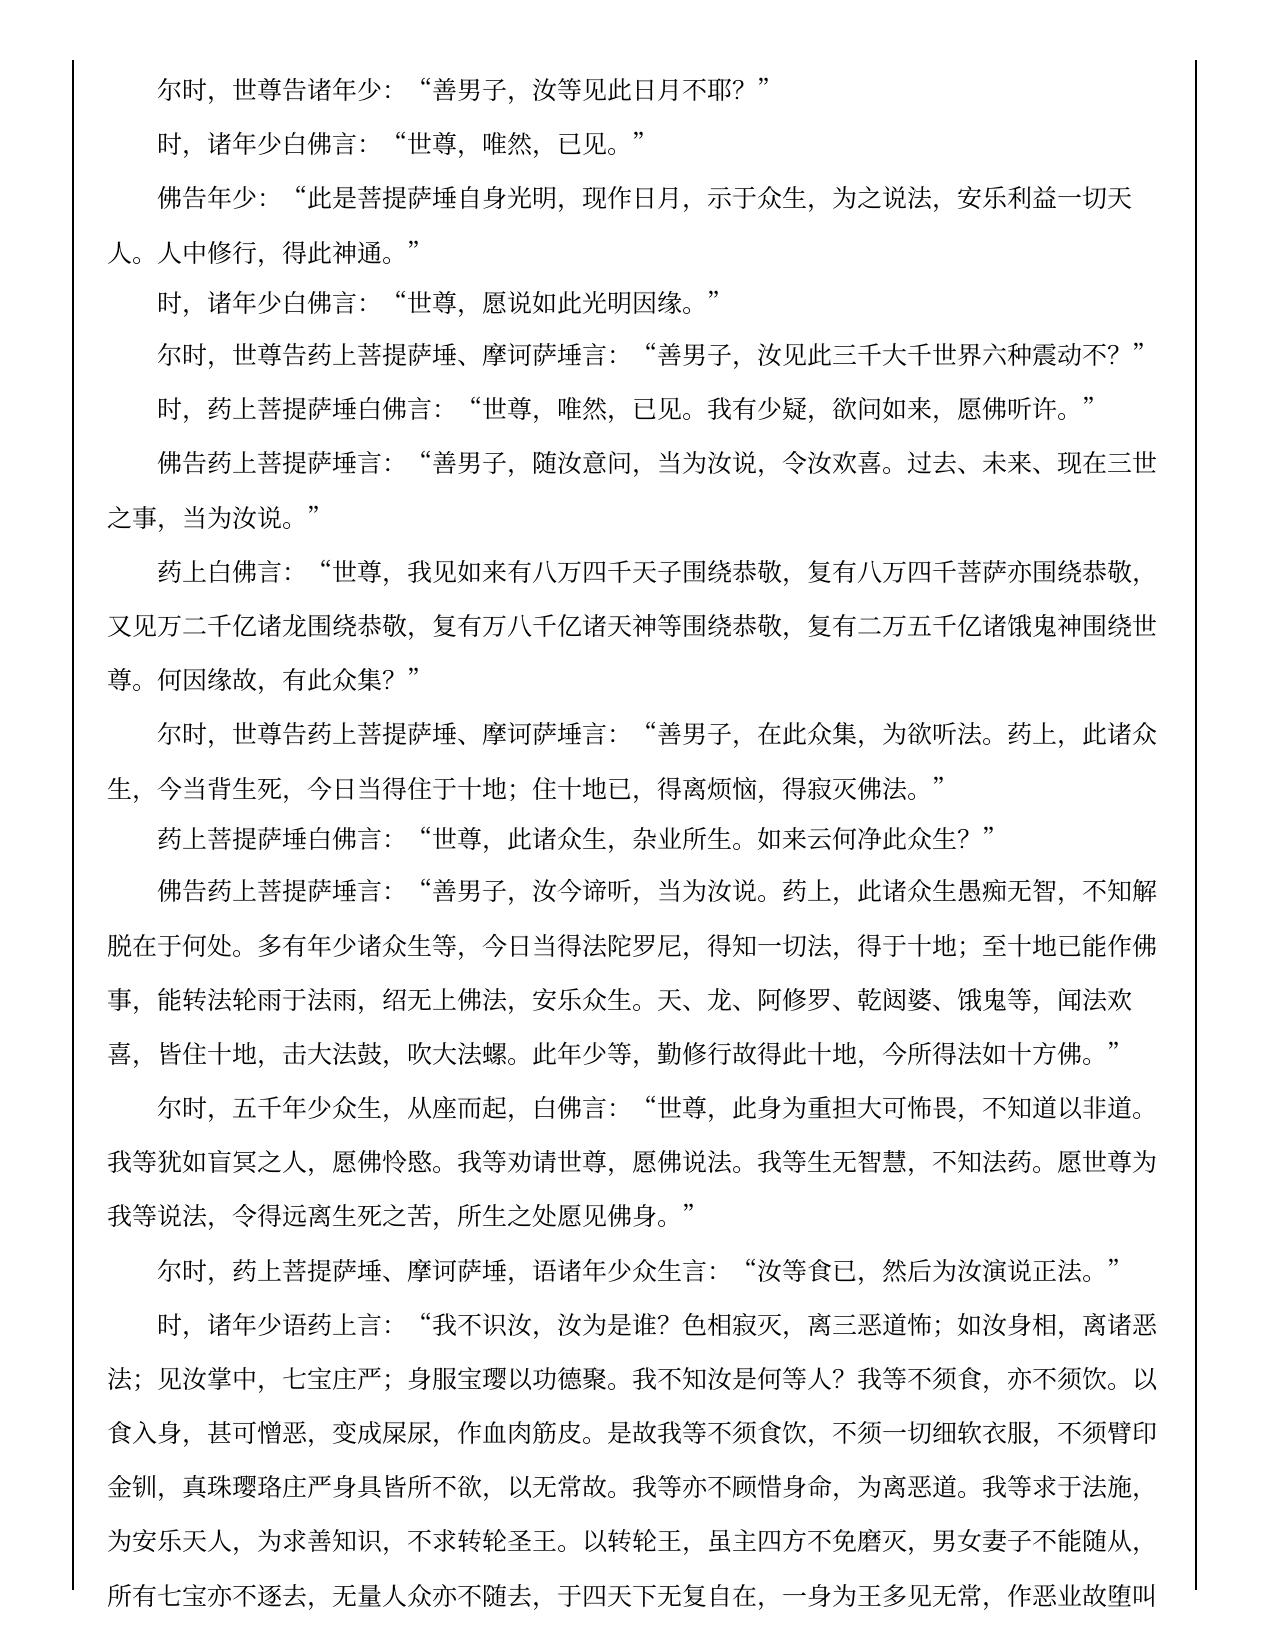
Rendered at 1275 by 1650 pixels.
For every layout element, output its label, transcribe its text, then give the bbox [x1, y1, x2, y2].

text 尔时，五千年少众生，从座而起，白佛言：“世尊，此身为重担大可怖畏，不知道以非道。我等犹如盲冥之人，愿佛怜愍。我等劝请世尊，愿佛说法。我等生无智慧，不知法药。愿世尊为我等说法，令得远离生死之苦，所生之处愿见佛身。” [107, 1089, 1159, 1233]
text 尔时，世尊告药上菩提萨埵、摩诃萨埵言：“善男子，汝见此三千大千世界六种震动不？” 时，药上菩提萨埵白佛言：“世尊，唯然，已见。我有少疑，欲问如来，愿佛听许。” [157, 336, 1159, 426]
text 佛告药上菩提萨埵言：“善男子，汝今谛听，当为汝说。药上，此诸众生愚痴无智，不知解脱在于何处。多有年少诸众生等，今日当得法陀罗尼，得知一切法，得于十地；至十地已能作佛事，能转法轮雨于法雨，绍无上佛法，安乐众生。天、龙、阿修罗、乾闼婆、饿鬼等，闻法欢 喜，皆住十地，击大法鼓，吹大法螺。此年少等，勤修行故得此十地，今所得法如十方佛。” [107, 872, 1159, 1070]
text 药上白佛言：“世尊，我见如来有八万四千天子围绕恭敬，复有八万四千菩萨亦围绕恭敬， 又见万二千亿诸龙围绕恭敬，复有万八千亿诸天神等围绕恭敬，复有二万五千亿诸饿鬼神围绕世尊。何因缘故，有此众集？” [107, 553, 1159, 697]
text 佛告年少：“此是菩提萨埵自身光明，现作日月，示于众生，为之说法，安乐利益一切天人。人中修行，得此神通。” [107, 179, 1134, 269]
text 尔时，世尊告诸年少：“善男子，汝等见此日月不耶？” 时，诸年少白佛言：“世尊，唯然，已见。” [157, 71, 783, 161]
text 佛告药上菩提萨埵言：“善男子，随汝意问，当为汝说，令汝欢喜。过去、未来、现在三世之事，当为汝说。” [107, 444, 1159, 534]
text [107, 1359, 1159, 1612]
text 时，诸年少白佛言：“世尊，愿说如此光明因缘。” [157, 287, 1195, 319]
text 药上菩提萨埵白佛言：“世尊，此诸众生，杂业所生。如来云何净此众生？” [157, 823, 1195, 855]
text 尔时，世尊告药上菩提萨埵、摩诃萨埵言：“善男子，在此众集，为欲听法。药上，此诸众生，今当背生死，今日当得住于十地；住十地已，得离烦恼，得寂灭佛法。” [107, 715, 1159, 805]
text 尔时，药上菩提萨埵、摩诃萨埵，语诸年少众生言：“汝等食已，然后为汝演说正法。” 时，诸年少语药上言：“我不识汝，汝为是谁？色相寂灭，离三恶道怖；如汝身相，离诸恶 [157, 1251, 1159, 1341]
